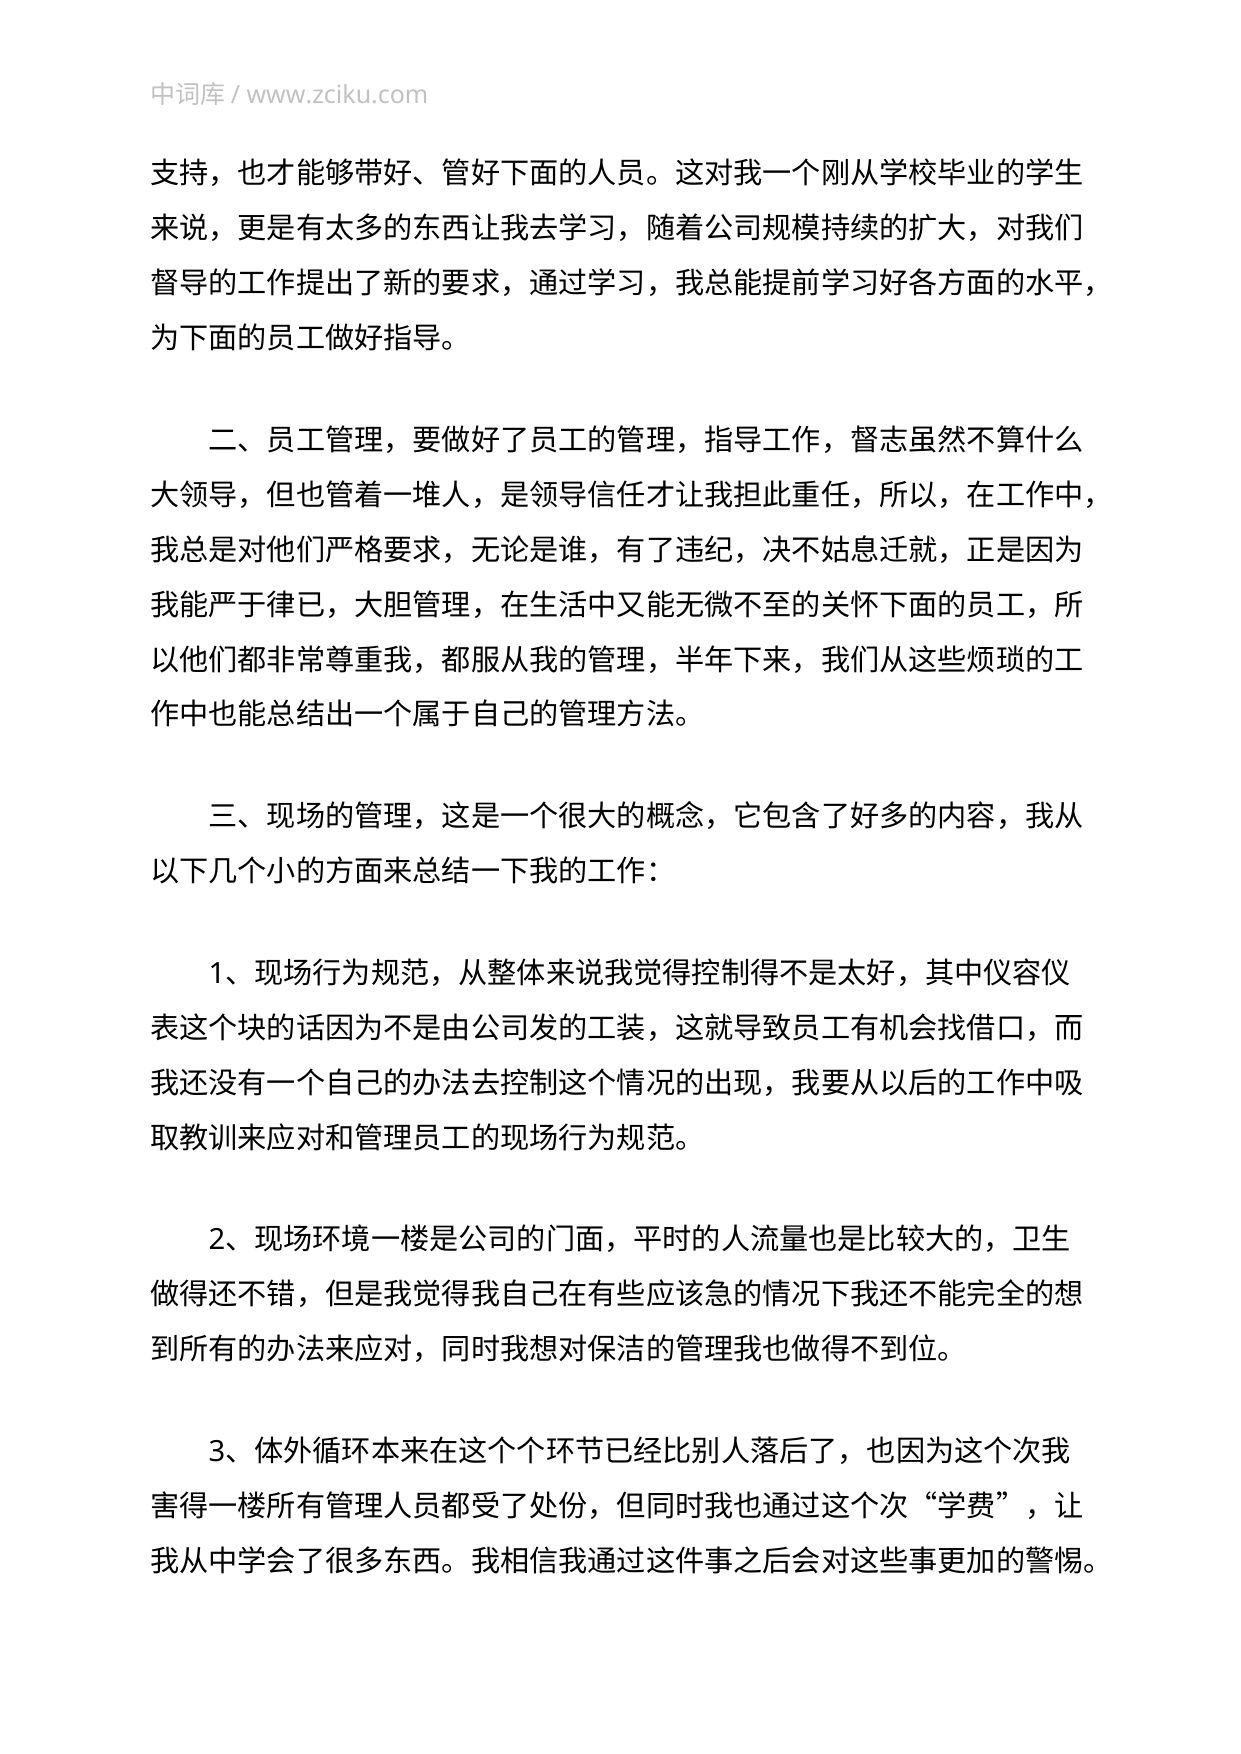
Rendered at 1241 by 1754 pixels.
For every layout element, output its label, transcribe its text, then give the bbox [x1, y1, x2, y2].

text 3、体外循环本来在这个个环节已经比别人落后了，也因为这个次我害得一楼所有管理人员都受了处份，但同时我也通过这个次“学费”，让我从中学会了很多东西。我相信我通过这件事之后会对这些事更加的警惕。 [150, 1428, 1090, 1580]
text 1、现场行为规范，从整体来说我觉得控制得不是太好，其中仪容仪表这个块的话因为不是由公司发的工装，这就导致员工有机会找借口，而我还没有一个自己的办法去控制这个情况的出现，我要从以后的工作中吸取教训来应对和管理员工的现场行为规范。 [150, 949, 1090, 1156]
text 2、现场环境一楼是公司的门面，平时的人流量也是比较大的，卫生做得还不错，但是我觉得我自己在有些应该急的情况下我还不能完全的想到所有的办法来应对，同时我想对保洁的管理我也做得不到位。 [150, 1216, 1090, 1368]
text 三、现场的管理，这是一个很大的概念，它包含了好多的内容，我从以下几个小的方面来总结一下我的工作： [150, 793, 1090, 890]
text 二、员工管理，要做好了员工的管理，指导工作，督志虽然不算什么大领导，但也管着一堆人，是领导信任才让我担此重任，所以，在工作中，我总是对他们严格要求，无论是谁，有了违纪，决不姑息迁就，正是因为我能严于律已，大胆管理，在生活中又能无微不至的关怀下面的员工，所以他们都非常尊重我，都服从我的管理，半年下来，我们从这些烦琐的工作中也能总结出一个属于自己的管理方法。 [150, 416, 1090, 733]
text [150, 150, 1090, 357]
